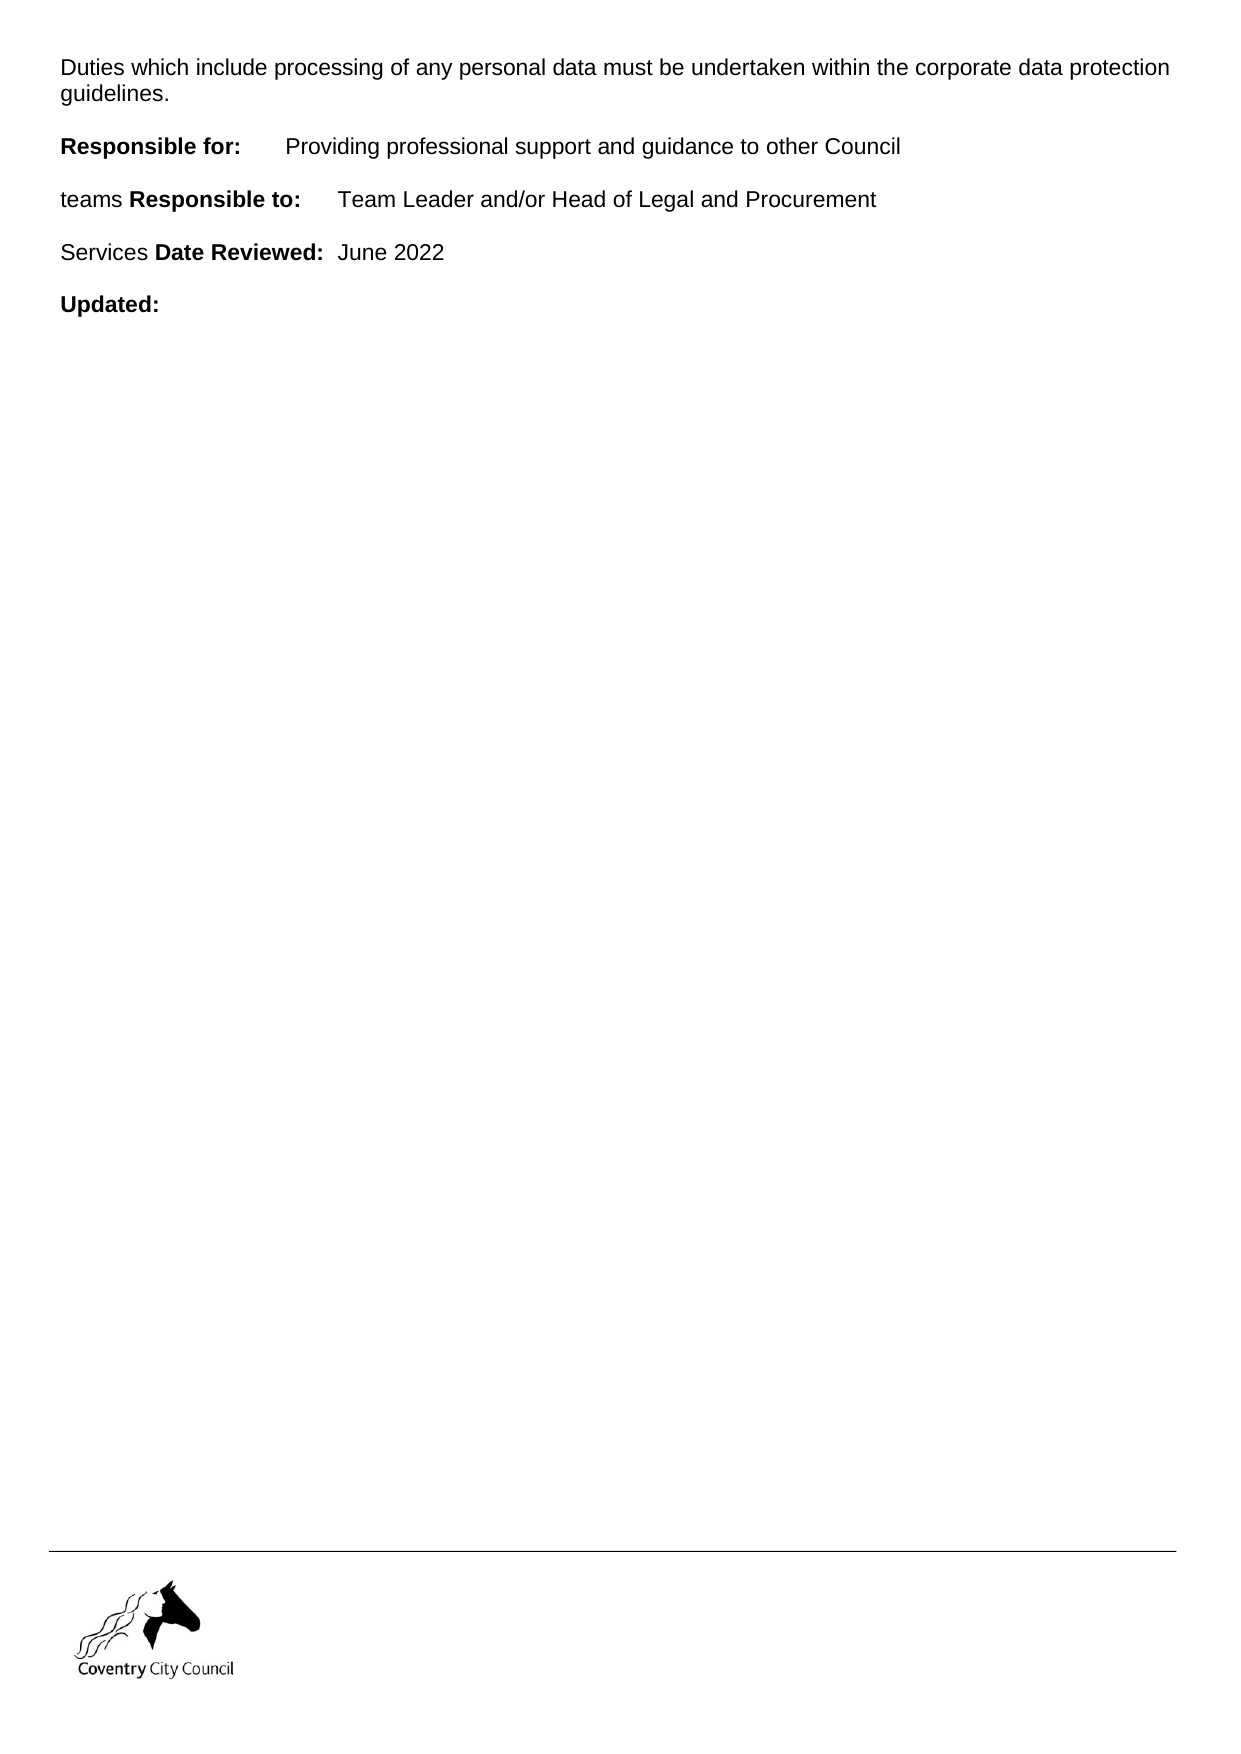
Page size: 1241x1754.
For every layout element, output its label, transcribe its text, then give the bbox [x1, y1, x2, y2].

text Duties which include processing of any personal data must be undertaken within the corporate data protection guidelines. [60, 54, 1194, 107]
text Responsible for: Providing professional support and guidance to other Council teams Responsible to: Team Leader and/or Head of Legal and Procurement Services Date Reviewed: June 2022 [60, 133, 960, 265]
text Updated: [60, 291, 1194, 317]
picture [73, 1580, 234, 1679]
